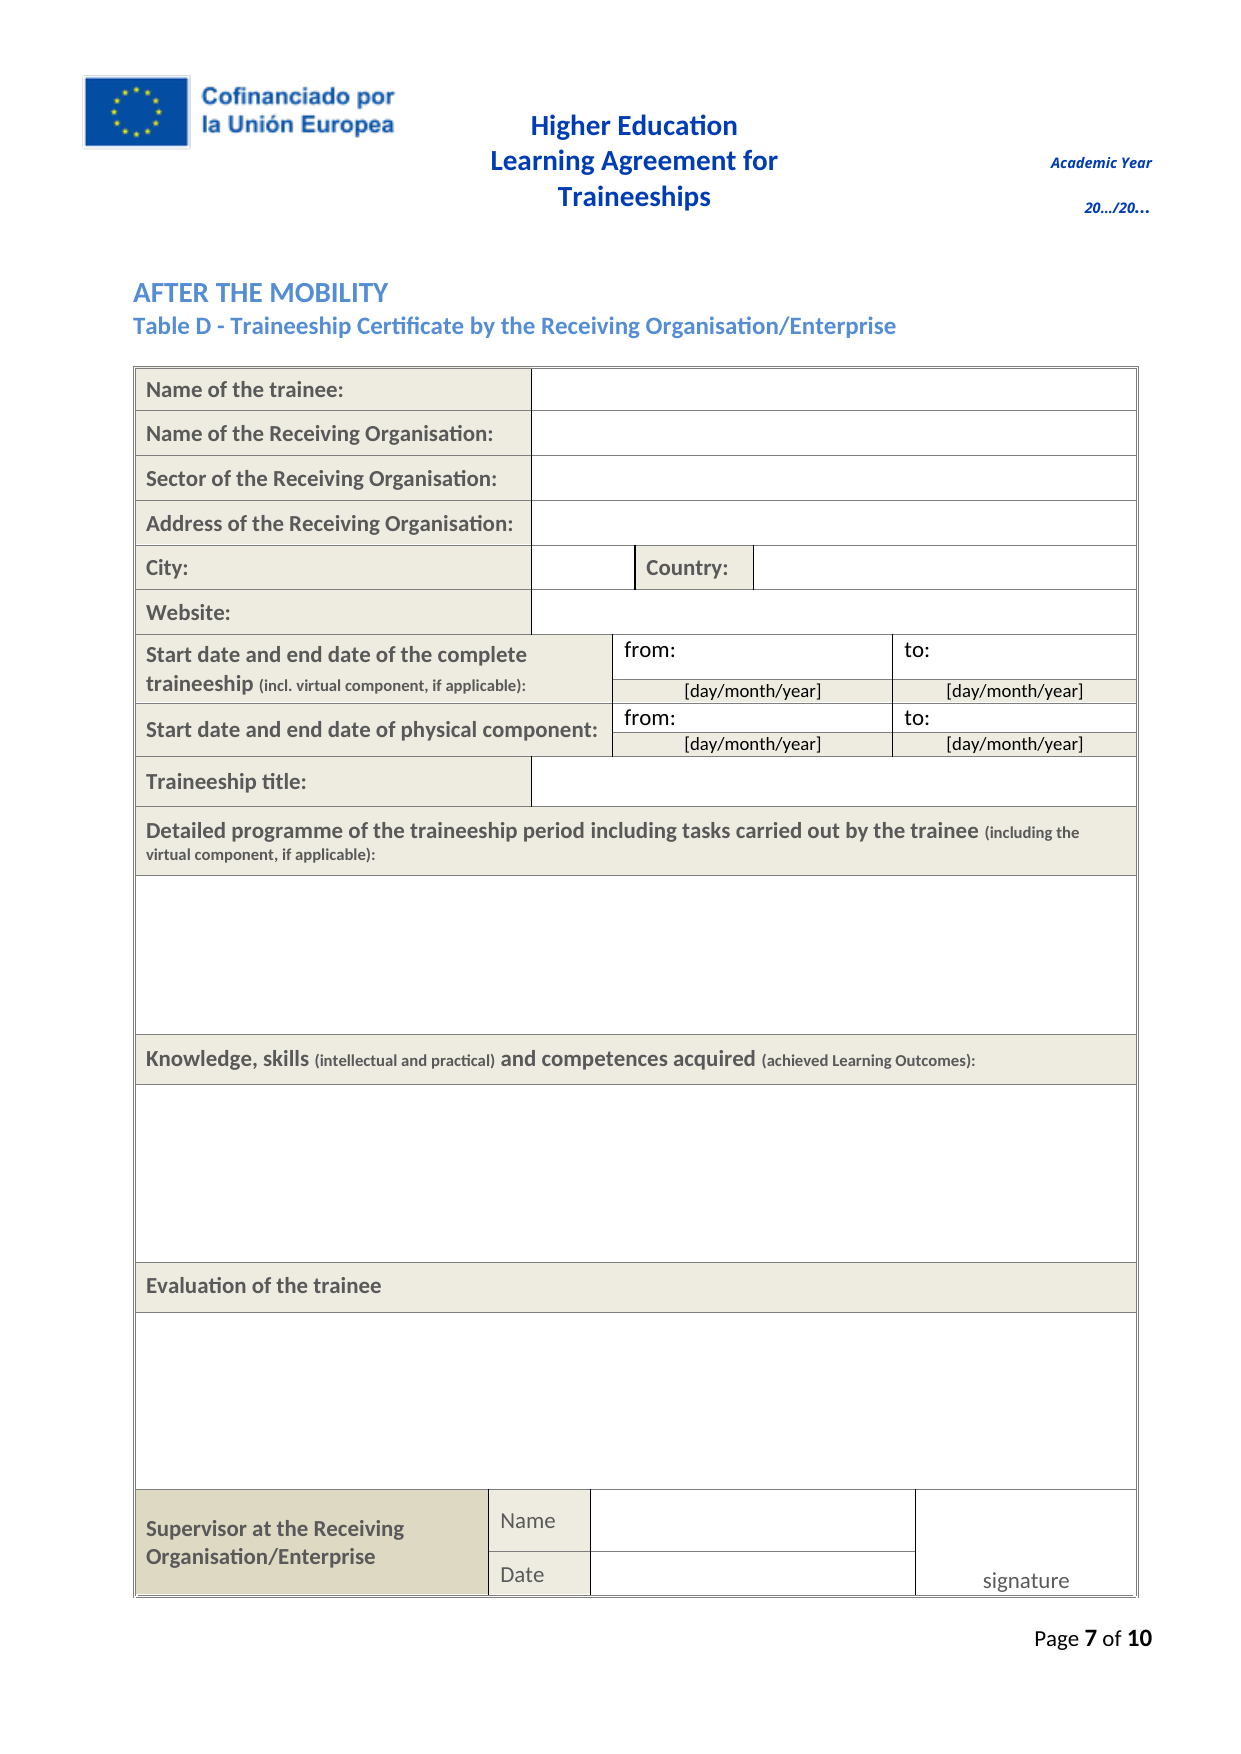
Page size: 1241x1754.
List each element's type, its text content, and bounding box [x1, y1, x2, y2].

table_cell Sector of the Receiving Organisation: [136, 456, 531, 500]
table_cell Date [489, 1552, 590, 1594]
table_cell from: [613, 635, 892, 678]
table_cell Start date and end date of the complete traineeship (incl. virtual component, if applicable): [136, 635, 612, 702]
table_cell Traineeship title: [136, 757, 531, 806]
text AFTER THE MOBILITY [133, 274, 1152, 310]
table_cell [532, 411, 1136, 455]
table_cell Name [489, 1490, 590, 1551]
table_cell [532, 456, 1136, 500]
table_cell [532, 590, 1136, 634]
table_cell [136, 876, 1136, 1034]
table_cell signature [916, 1490, 1136, 1594]
table_cell from: [613, 704, 892, 732]
table_cell to: [893, 635, 1136, 678]
table_cell [532, 757, 1136, 806]
table_cell City: [136, 546, 531, 589]
table_cell [136, 1085, 1136, 1262]
table_cell [591, 1552, 915, 1594]
table_cell [136, 1313, 1136, 1489]
table_cell Name of the Receiving Organisation: [136, 411, 531, 455]
table_cell Supervisor at the Receiving Organisation/Enterprise [136, 1490, 488, 1594]
table_cell Country: [636, 546, 753, 589]
table_cell Website: [136, 590, 531, 634]
table_cell to: [893, 704, 1136, 732]
text Table D - Traineeship Certificate by the Receiving Organisation/Enterprise [133, 310, 1152, 341]
picture [81, 74, 449, 151]
table_cell Knowledge, skills (intellectual and practical) and competences acquired (achieved Learning Outcomes): [136, 1035, 1136, 1084]
table_cell [532, 546, 634, 589]
table_cell [day/month/year] [613, 680, 892, 702]
table_cell [day/month/year] [613, 733, 892, 756]
table_cell [day/month/year] [893, 733, 1136, 756]
table_header [532, 369, 1136, 410]
table_cell [532, 501, 1136, 544]
table_cell Evaluation of the trainee [136, 1263, 1136, 1312]
table_cell [day/month/year] [893, 680, 1136, 702]
table_cell Detailed programme of the traineeship period including tasks carried out by the trainee (including the virtual component, if applicable): [136, 807, 1136, 875]
table_cell Address of the Receiving Organisation: [136, 501, 531, 544]
table_cell [591, 1490, 915, 1551]
table_cell Start date and end date of physical component: [136, 704, 612, 756]
table_header Name of the trainee: [136, 369, 531, 410]
table_cell [754, 546, 1136, 589]
